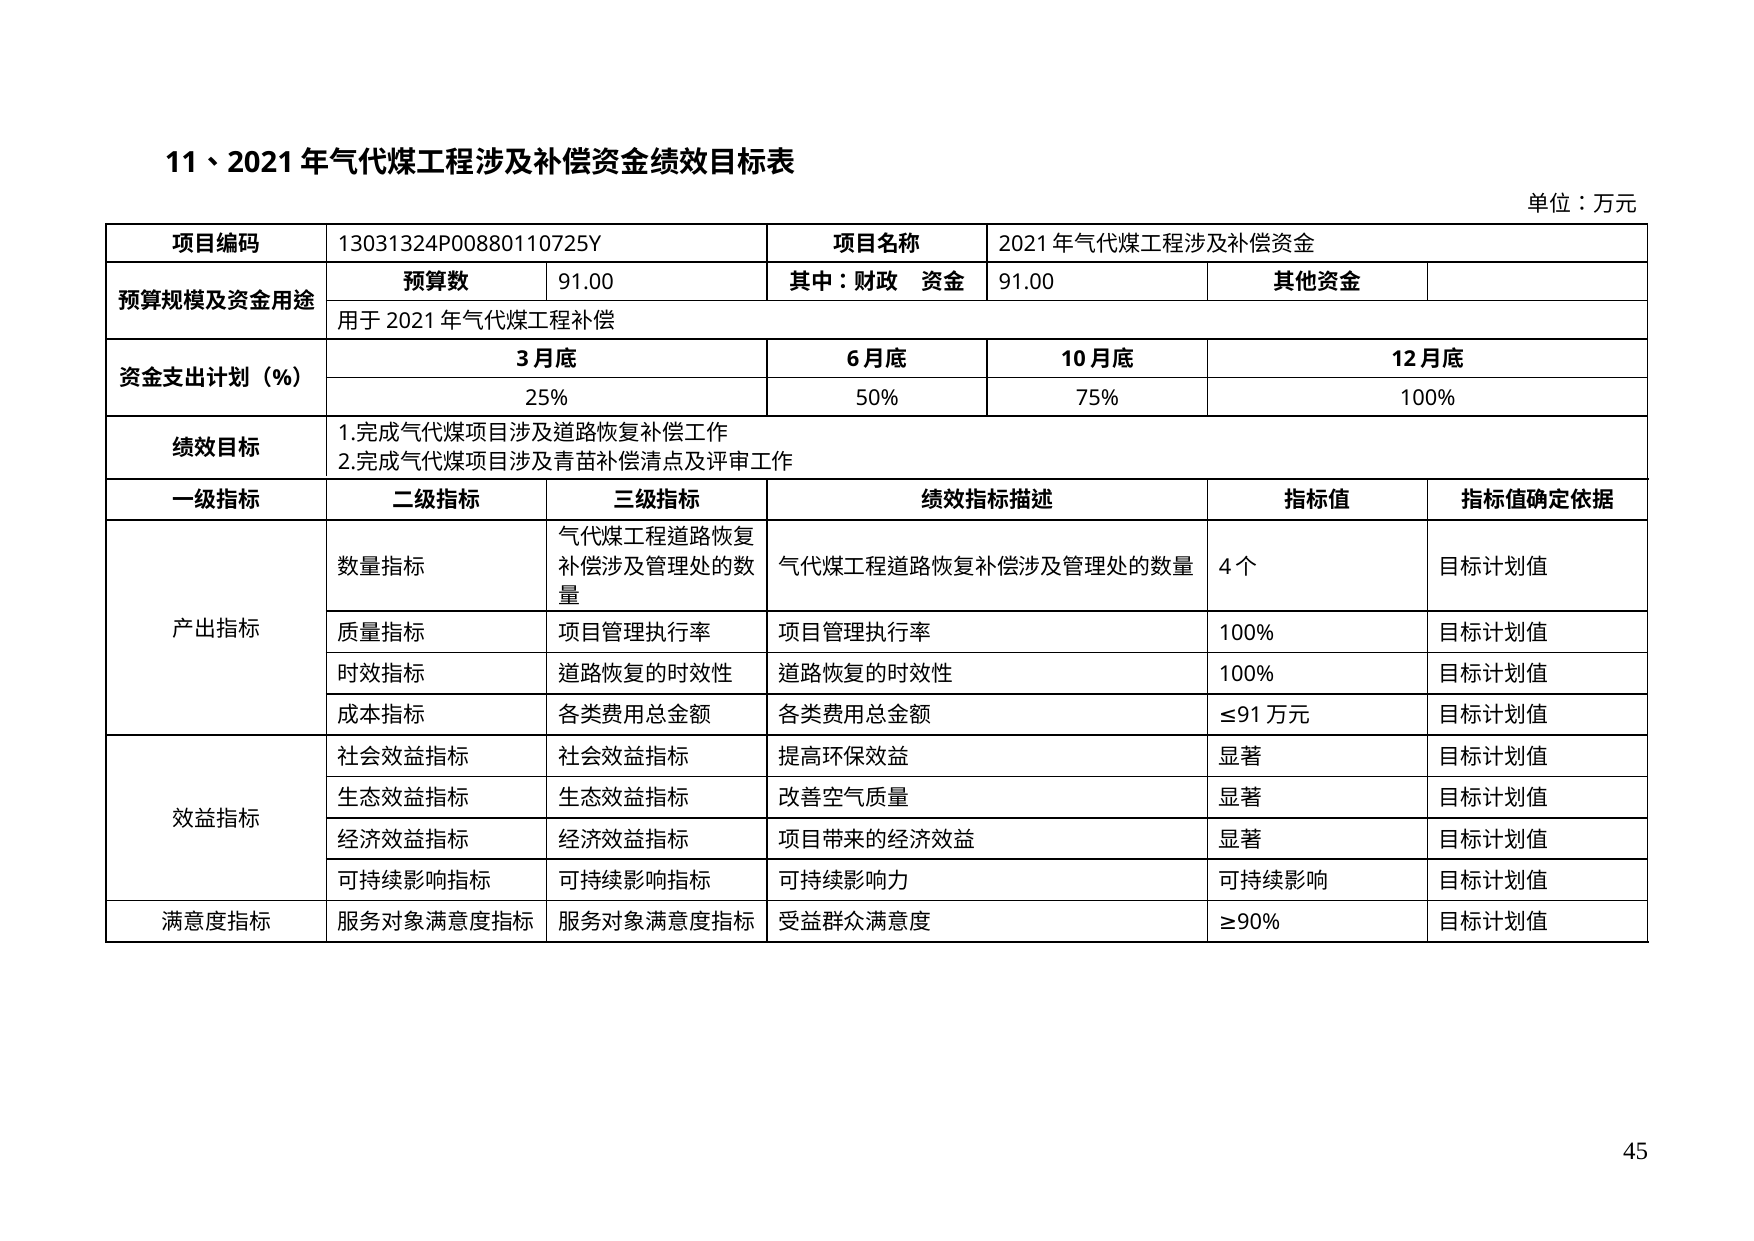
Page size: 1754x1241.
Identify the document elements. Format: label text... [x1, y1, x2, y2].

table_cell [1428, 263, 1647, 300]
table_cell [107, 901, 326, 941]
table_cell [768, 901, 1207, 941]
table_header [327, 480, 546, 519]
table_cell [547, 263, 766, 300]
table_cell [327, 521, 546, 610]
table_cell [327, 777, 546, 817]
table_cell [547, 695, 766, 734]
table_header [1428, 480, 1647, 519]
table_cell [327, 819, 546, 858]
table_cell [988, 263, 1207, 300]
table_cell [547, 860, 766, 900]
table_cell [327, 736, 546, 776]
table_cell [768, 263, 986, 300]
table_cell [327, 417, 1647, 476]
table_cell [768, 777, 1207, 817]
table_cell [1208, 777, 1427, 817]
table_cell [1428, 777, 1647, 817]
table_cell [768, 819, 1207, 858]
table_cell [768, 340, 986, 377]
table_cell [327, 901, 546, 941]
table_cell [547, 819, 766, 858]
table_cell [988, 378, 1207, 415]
text 11、2021年气代煤工程涉及补偿资金绩效目标表 [106, 142, 1648, 181]
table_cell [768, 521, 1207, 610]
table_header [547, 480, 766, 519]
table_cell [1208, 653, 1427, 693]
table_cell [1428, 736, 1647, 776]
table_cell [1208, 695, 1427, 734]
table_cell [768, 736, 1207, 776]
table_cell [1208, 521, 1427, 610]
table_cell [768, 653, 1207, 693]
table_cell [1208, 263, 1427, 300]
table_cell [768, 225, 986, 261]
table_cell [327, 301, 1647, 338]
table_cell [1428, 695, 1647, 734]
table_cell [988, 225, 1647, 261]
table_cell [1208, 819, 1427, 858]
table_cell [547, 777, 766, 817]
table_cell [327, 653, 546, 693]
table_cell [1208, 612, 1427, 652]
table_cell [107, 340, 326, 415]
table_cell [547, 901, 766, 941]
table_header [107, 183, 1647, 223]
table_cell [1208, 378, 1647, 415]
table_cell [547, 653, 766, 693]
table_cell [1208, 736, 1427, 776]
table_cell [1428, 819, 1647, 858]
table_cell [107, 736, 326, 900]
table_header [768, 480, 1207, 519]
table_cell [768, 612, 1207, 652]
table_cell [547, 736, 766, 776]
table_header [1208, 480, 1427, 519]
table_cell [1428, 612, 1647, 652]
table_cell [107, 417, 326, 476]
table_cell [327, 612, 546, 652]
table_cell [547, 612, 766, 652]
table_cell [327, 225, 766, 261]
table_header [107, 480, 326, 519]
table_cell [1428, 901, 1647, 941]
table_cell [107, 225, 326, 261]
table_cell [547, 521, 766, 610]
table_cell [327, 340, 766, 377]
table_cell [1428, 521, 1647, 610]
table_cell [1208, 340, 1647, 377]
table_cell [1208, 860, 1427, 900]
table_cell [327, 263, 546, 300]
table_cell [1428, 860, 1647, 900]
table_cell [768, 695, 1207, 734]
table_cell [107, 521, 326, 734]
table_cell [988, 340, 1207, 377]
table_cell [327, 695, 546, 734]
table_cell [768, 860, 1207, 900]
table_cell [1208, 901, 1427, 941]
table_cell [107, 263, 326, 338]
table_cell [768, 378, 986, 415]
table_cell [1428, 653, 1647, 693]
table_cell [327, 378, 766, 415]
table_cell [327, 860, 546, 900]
